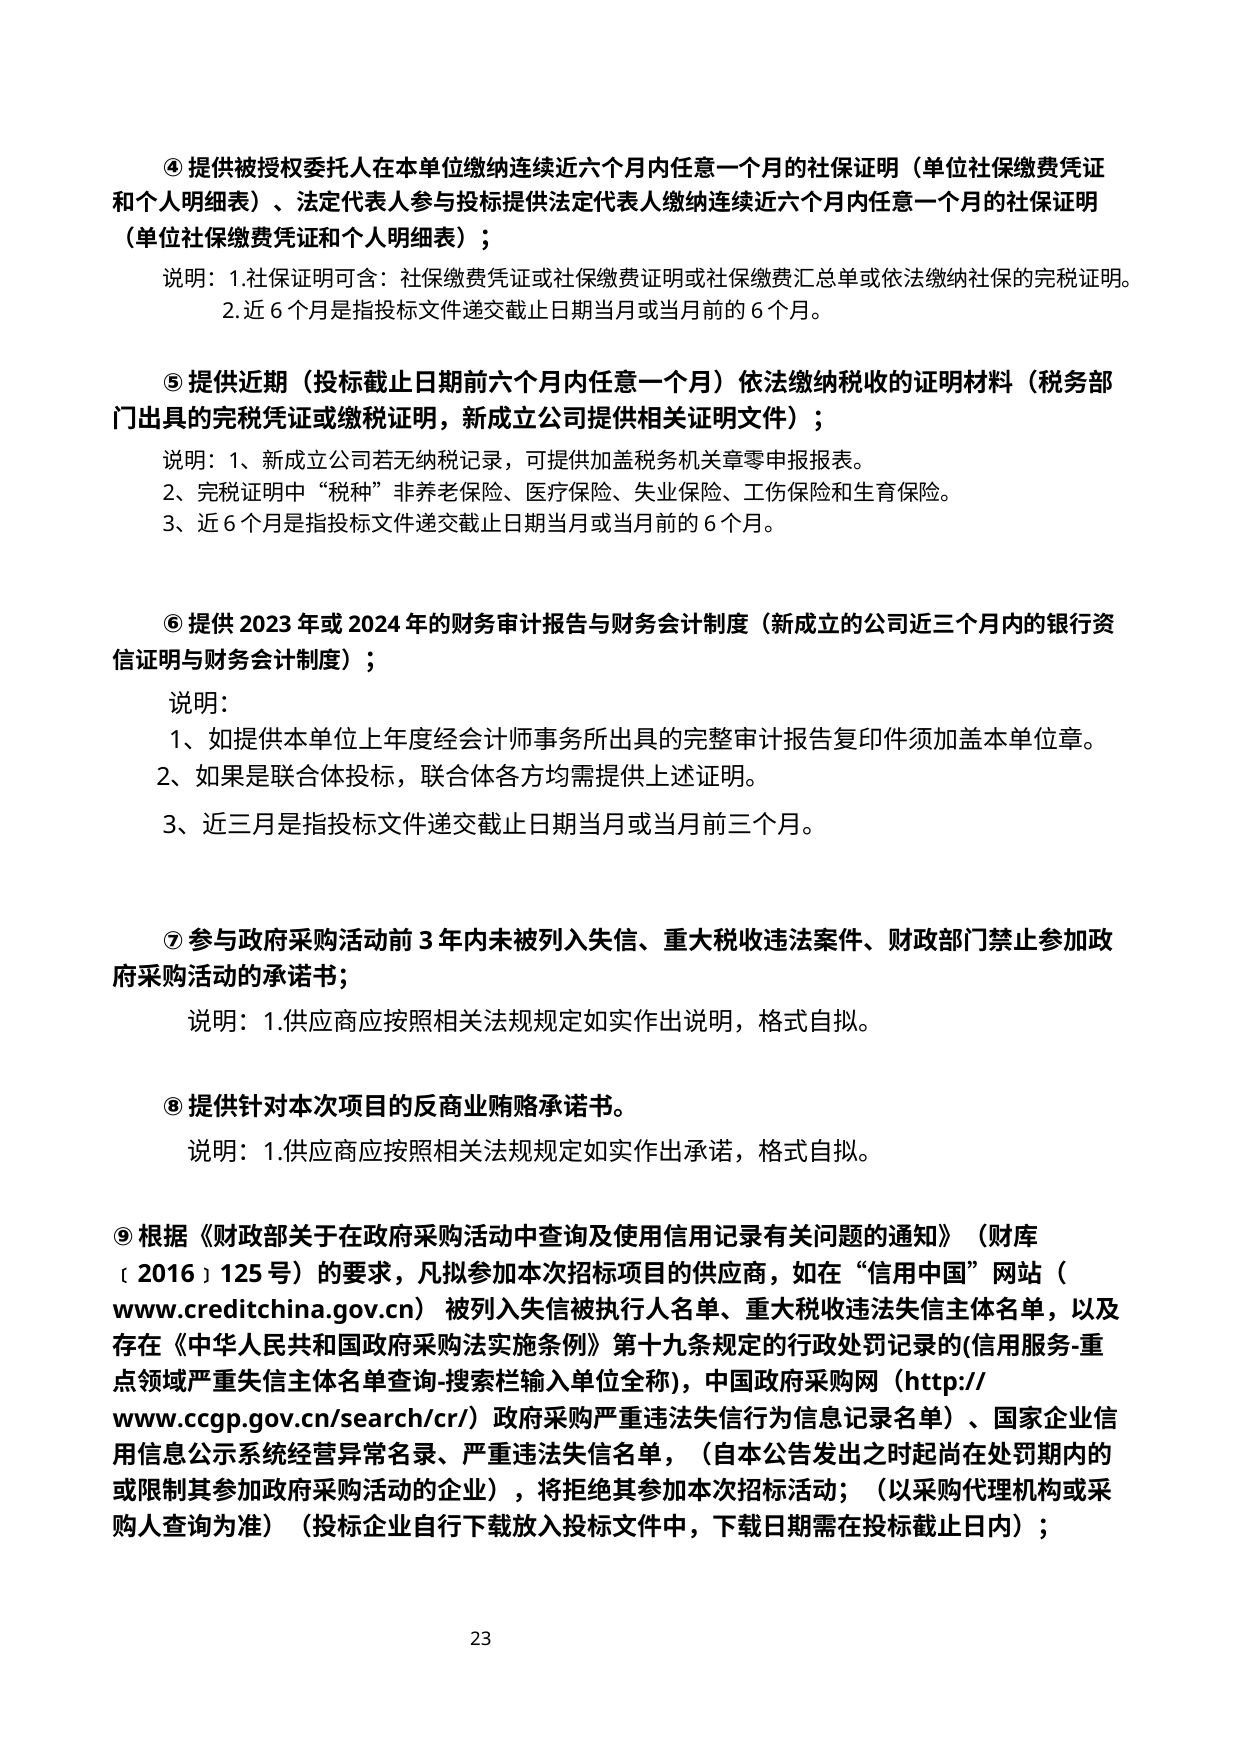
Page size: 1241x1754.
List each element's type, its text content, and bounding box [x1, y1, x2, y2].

text 2、如果是联合体投标，联合体各方均需提供上述证明。 [112, 756, 1128, 792]
text 说明：1、新成立公司若无纳税记录，可提供加盖税务机关章零申报报表。 [112, 443, 1128, 474]
text 3、近6个月是指投标文件递交截止日期当月或当月前的6个月。 [112, 506, 1128, 538]
text ⑧提供针对本次项目的反商业贿赂承诺书。 [112, 1087, 1128, 1123]
text 说明：1.供应商应按照相关法规规定如实作出说明，格式自拟。 [112, 1001, 1128, 1037]
text ⑤提供近期（投标截止日期前六个月内任意一个月）依法缴纳税收的证明材料（税务部门出具的完税凭证或缴税证明，新成立公司提供相关证明文件）； [112, 362, 1128, 435]
list 近6个月是指投标文件递交截止日期当月或当月前的6个月。 [112, 293, 1128, 325]
text 说明：1.供应商应按照相关法规规定如实作出承诺，格式自拟。 [112, 1131, 1128, 1167]
text ⑦参与政府采购活动前3年内未被列入失信、重大税收违法案件、财政部门禁止参加政府采购活动的承诺书； [112, 921, 1128, 993]
text 1、如提供本单位上年度经会计师事务所出具的完整审计报告复印件须加盖本单位章。 [169, 720, 1128, 756]
text ④提供被授权委托人在本单位缴纳连续近六个月内任意一个月的社保证明（单位社保缴费凭证和个人明细表）、法定代表人参与投标提供法定代表人缴纳连续近六个月内任意一个月的社保证明（单位社保缴费凭证和个人明细表）； [112, 150, 1128, 253]
text 说明：1.社保证明可含：社保缴费凭证或社保缴费证明或社保缴费汇总单或依法缴纳社保的完税证明。 [112, 261, 1128, 293]
subtitle 3、近三月是指投标文件递交截止日期当月或当月前三个月。 [112, 805, 1128, 841]
text 2、完税证明中“税种”非养老保险、医疗保险、失业保险、工伤保险和生育保险。 [112, 474, 1128, 506]
text ⑥提供2023 年或2024年的财务审计报告与财务会计制度（新成立的公司近三个月内的银行资信证明与财务会计制度）； [112, 606, 1128, 676]
text 说明： [169, 684, 1128, 720]
text ⑨根据《财政部关于在政府采购活动中查询及使用信用记录有关问题的通知》（财库﹝2016﹞125号）的要求，凡拟参加本次招标项目的供应商，如在“信用中国”网站（ www.creditchina.gov.cn） 被列入失信被执行人名单、重大税收违法失信主体名单，以及存在《中华人民共和国政府采购法实施条例》第十九条规定的行政处罚记录的(信用服务-重点领域严重失信主体名单查询-搜索栏输入单位全称)，中国政府采购网（http://www.ccgp.gov.cn/search/cr/）政府采购严重违法失信行为信息记录名单）、国家企业信用信息公示系统经营异常名录、严重违法失信名单，（自本公告发出之时起尚在处罚期内的或限制其参加政府采购活动的企业），将拒绝其参加本次招标活动；（以采购代理机构或采购人查询为准）（投标企业自行下载放入投标文件中，下载日期需在投标截止日内）； [112, 1217, 1128, 1543]
